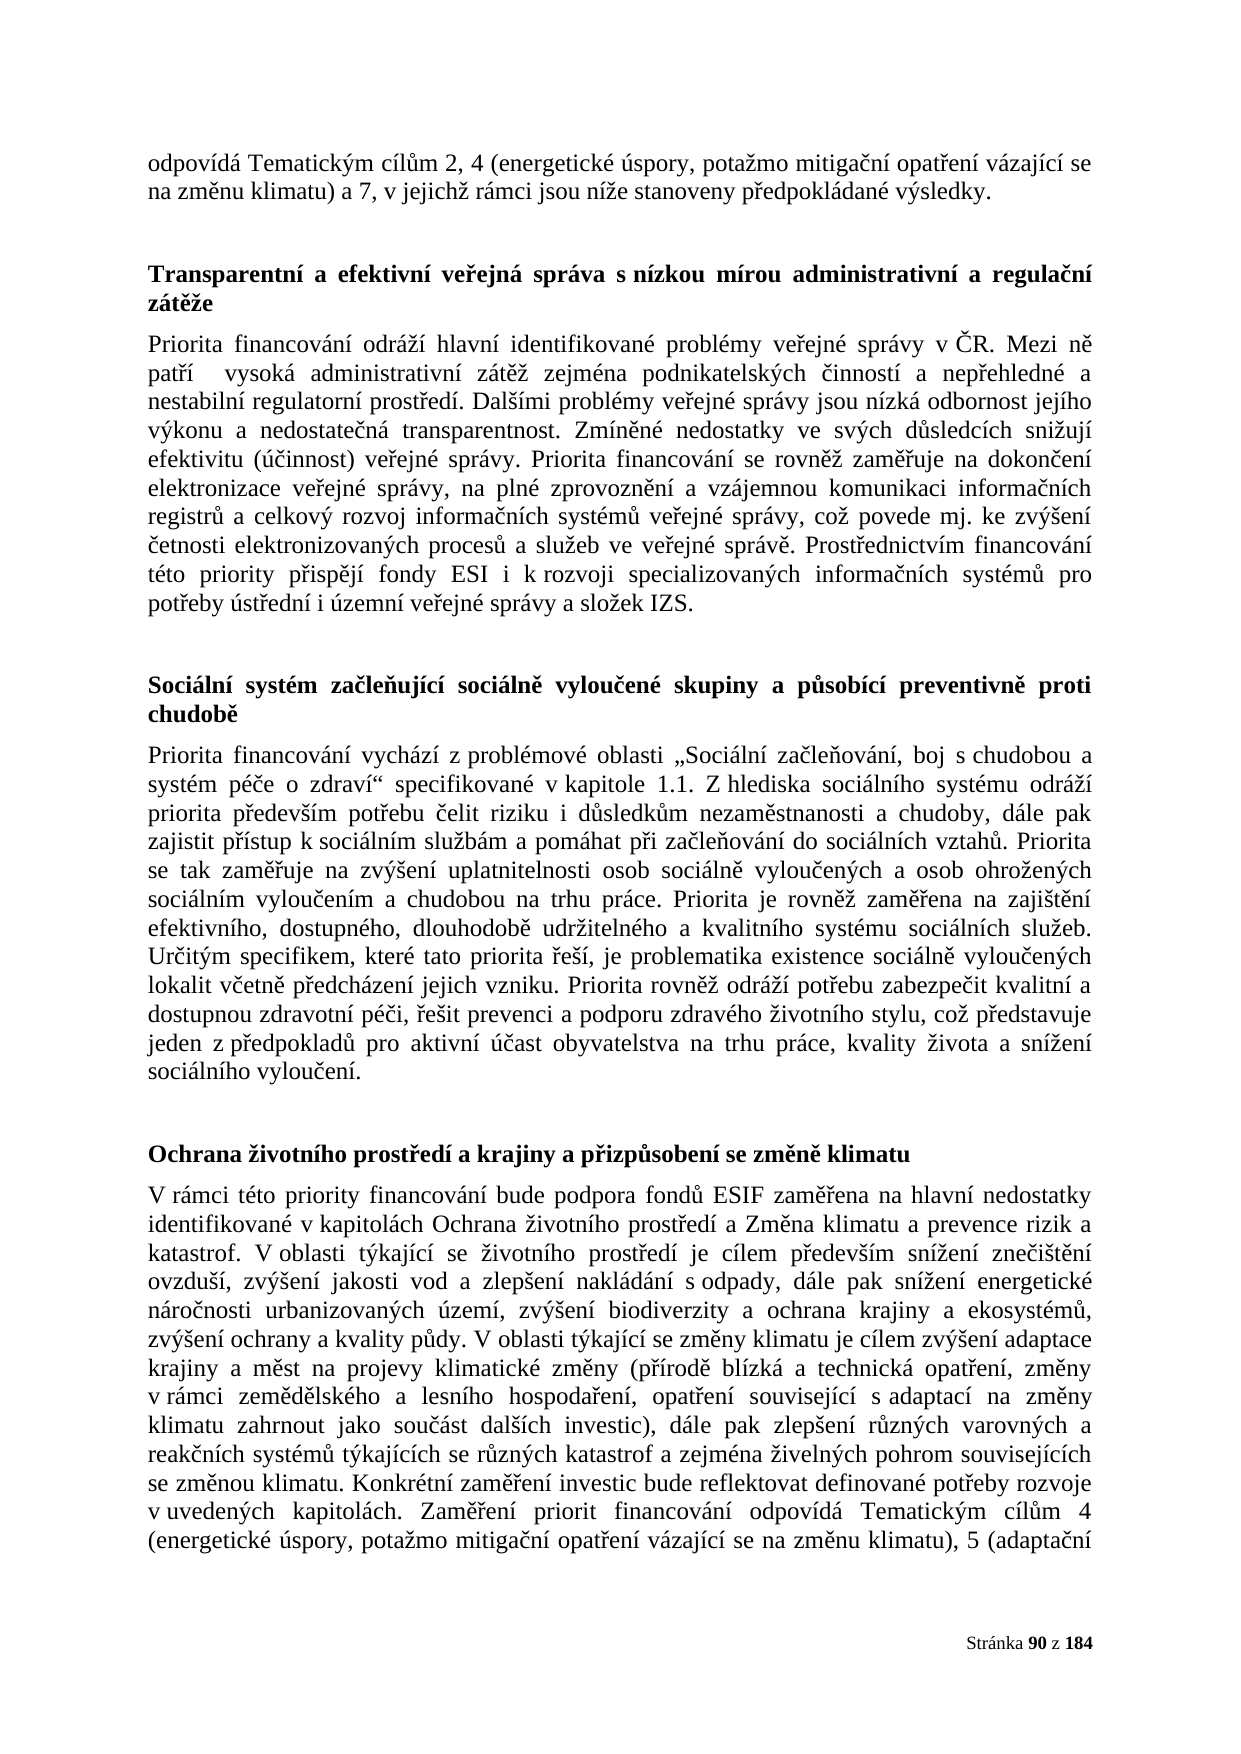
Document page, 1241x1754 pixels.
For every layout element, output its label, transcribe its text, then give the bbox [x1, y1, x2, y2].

text Sociální systém začleňující sociálně vyloučené skupiny a působící preventivně proti chudobě [148, 670, 1092, 728]
text Priorita financování vychází z problémové oblasti „Sociální začleňování, boj s chudobou a systém péče o zdraví“ specifikované v kapitole 1.1. Z hlediska sociálního systému odráží priorita především potřebu čelit riziku i důsledkům nezaměstnanosti a chudoby, dále pak zajistit přístup k sociálním službám a pomáhat při začleňování do sociálních vztahů. Priorita se tak zaměřuje na zvýšení uplatnitelnosti osob sociálně vyloučených a osob ohrožených sociálním vyloučením a chudobou na trhu práce. Priorita je rovněž zaměřena na zajištění efektivního, dostupného, dlouhodobě udržitelného a kvalitního systému sociálních služeb. Určitým specifikem, které tato priorita řeší, je problematika existence sociálně vyloučených lokalit včetně předcházení jejich vzniku. Priorita rovněž odráží potřebu zabezpečit kvalitní a dostupnou zdravotní péči, řešit prevenci a podporu zdravého životního stylu, což představuje jeden z předpokladů pro aktivní účast obyvatelstva na trhu práce, kvality života a snížení sociálního vyloučení. [148, 740, 1092, 1085]
text Transparentní a efektivní veřejná správa s nízkou mírou administrativní a regulační zátěže [148, 259, 1092, 316]
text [148, 1180, 1092, 1554]
text Ochrana životního prostředí a krajiny a přizpůsobení se změně klimatu [148, 1139, 1092, 1168]
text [148, 148, 1092, 205]
text Priorita financování odráží hlavní identifikované problémy veřejné správy v ČR. Mezi ně patří vysoká administrativní zátěž zejména podnikatelských činností a nepřehledné a nestabilní regulatorní prostředí. Dalšími problémy veřejné správy jsou nízká odbornost jejího výkonu a nedostatečná transparentnost. Zmíněné nedostatky ve svých důsledcích snižují efektivitu (účinnost) veřejné správy. Priorita financování se rovněž zaměřuje na dokončení elektronizace veřejné správy, na plné zprovoznění a vzájemnou komunikaci informačních registrů a celkový rozvoj informačních systémů veřejné správy, což povede mj. ke zvýšení četnosti elektronizovaných procesů a služeb ve veřejné správě. Prostřednictvím financování této priority přispějí fondy ESI i k rozvoji specializovaných informačních systémů pro potřeby ústřední i územní veřejné správy a složek IZS. [148, 329, 1092, 616]
